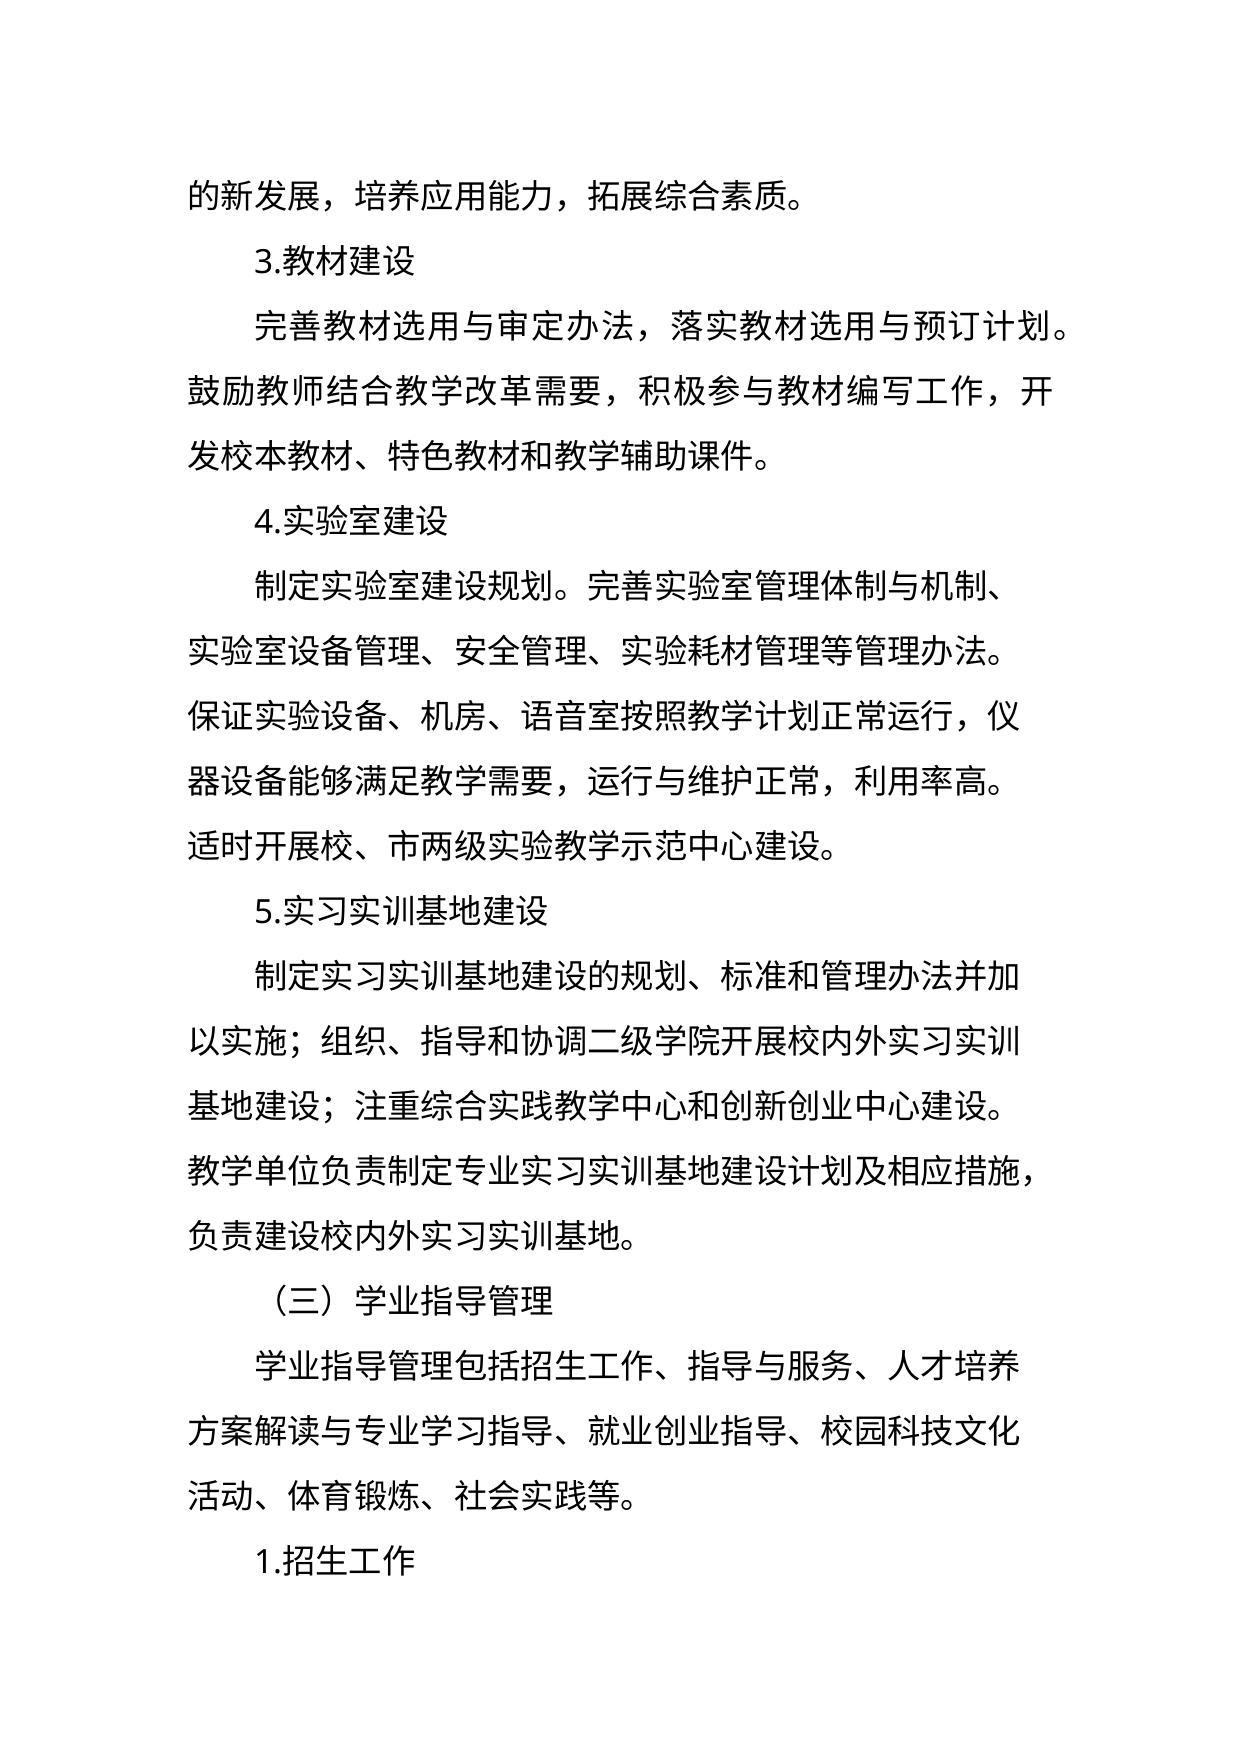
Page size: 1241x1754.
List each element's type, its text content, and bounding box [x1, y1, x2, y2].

text （三）学业指导管理 [187, 1267, 1053, 1332]
text 完善教材选用与审定办法，落实教材选用与预订计划。鼓励教师结合教学改革需要，积极参与教材编写工作，开发校本教材、特色教材和教学辅助课件。 [187, 292, 1053, 487]
text 3.教材建设 [187, 227, 1053, 292]
text 5.实习实训基地建设 [187, 877, 1053, 942]
text 4.实验室建设 [187, 487, 1053, 552]
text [187, 162, 1053, 227]
text 学业指导管理包括招生工作、指导与服务、人才培养方案解读与专业学习指导、就业创业指导、校园科技文化活动、体育锻炼、社会实践等。 [187, 1332, 1053, 1527]
text 制定实验室建设规划。完善实验室管理体制与机制、实验室设备管理、安全管理、实验耗材管理等管理办法。保证实验设备、机房、语音室按照教学计划正常运行，仪器设备能够满足教学需要，运行与维护正常，利用率高。适时开展校、市两级实验教学示范中心建设。 [187, 552, 1053, 877]
text 制定实习实训基地建设的规划、标准和管理办法并加以实施；组织、指导和协调二级学院开展校内外实习实训基地建设；注重综合实践教学中心和创新创业中心建设。教学单位负责制定专业实习实训基地建设计划及相应措施，负责建设校内外实习实训基地。 [187, 942, 1053, 1267]
text 1.招生工作 [187, 1527, 1053, 1592]
